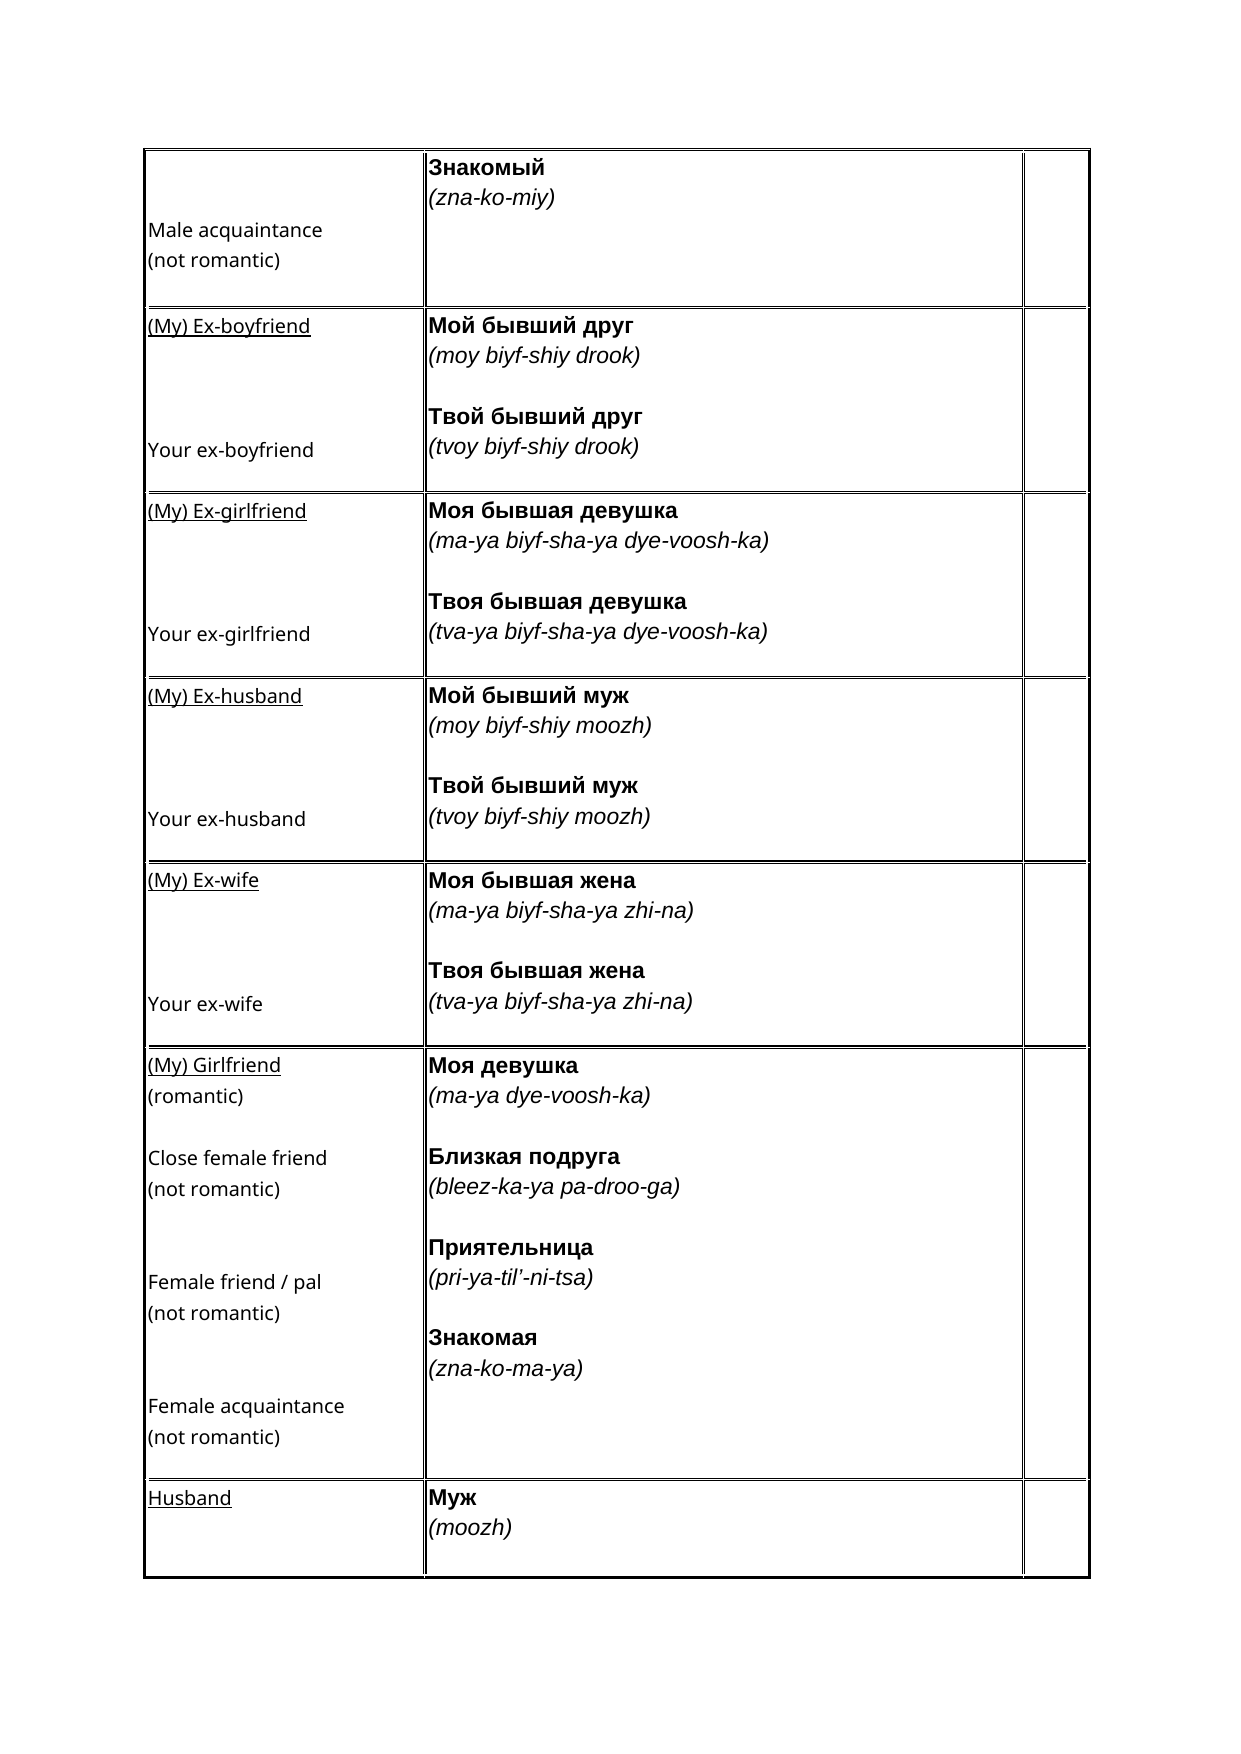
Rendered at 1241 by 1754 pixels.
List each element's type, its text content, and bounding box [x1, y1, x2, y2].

table_cell (My) Girlfriend (romantic) Close female friend (not romantic) Female friend / pal (not romantic) Female acquaintance (not romantic) [146, 1045, 423, 1478]
table_cell Мой бывший друг (moy biyf-shiy drook) Твой бывший друг (tvoy biyf-shiy drook) [427, 309, 1022, 491]
table_cell (My) Ex-boyfriend Your ex-boyfriend [145, 306, 425, 491]
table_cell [425, 1481, 1023, 1576]
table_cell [425, 151, 1023, 306]
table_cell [145, 149, 425, 306]
table_cell Моя бывшая жена (ma-ya biyf-sha-ya zhi-na) Твоя бывшая жена (tva-ya biyf-sha-ya zhi-na) [427, 864, 1022, 1045]
table_cell [1024, 151, 1088, 306]
table_cell [1024, 306, 1089, 491]
table_cell Мой бывший муж (moy biyf-shiy moozh) Твой бывший муж (tvoy biyf-shiy moozh) [427, 679, 1022, 860]
table_cell [1025, 1045, 1089, 1478]
table_cell [1024, 491, 1089, 676]
table_cell Моя девушка (ma-ya dye-voosh-ka) Близкая подруга (bleez-ka-ya pa-droo-ga) Приятельница (pri-ya-til’-ni-tsa) Знакомая (zna-ko-ma-ya) [427, 1049, 1022, 1478]
table_cell Моя бывшая девушка (ma-ya biyf-sha-ya dye-voosh-ka) Твоя бывшая девушка (tva-ya biyf-sha-ya dye-voosh-ka) [427, 494, 1022, 676]
table_cell (My) Ex-husband Your ex-husband [145, 676, 425, 860]
table_cell (My) Ex-wife Your ex-wife [146, 860, 423, 1045]
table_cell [145, 1478, 425, 1576]
table_cell [1024, 1478, 1089, 1576]
table_cell [1024, 676, 1089, 860]
table_cell [1025, 860, 1089, 1045]
table_cell (My) Ex-girlfriend Your ex-girlfriend [145, 491, 425, 676]
